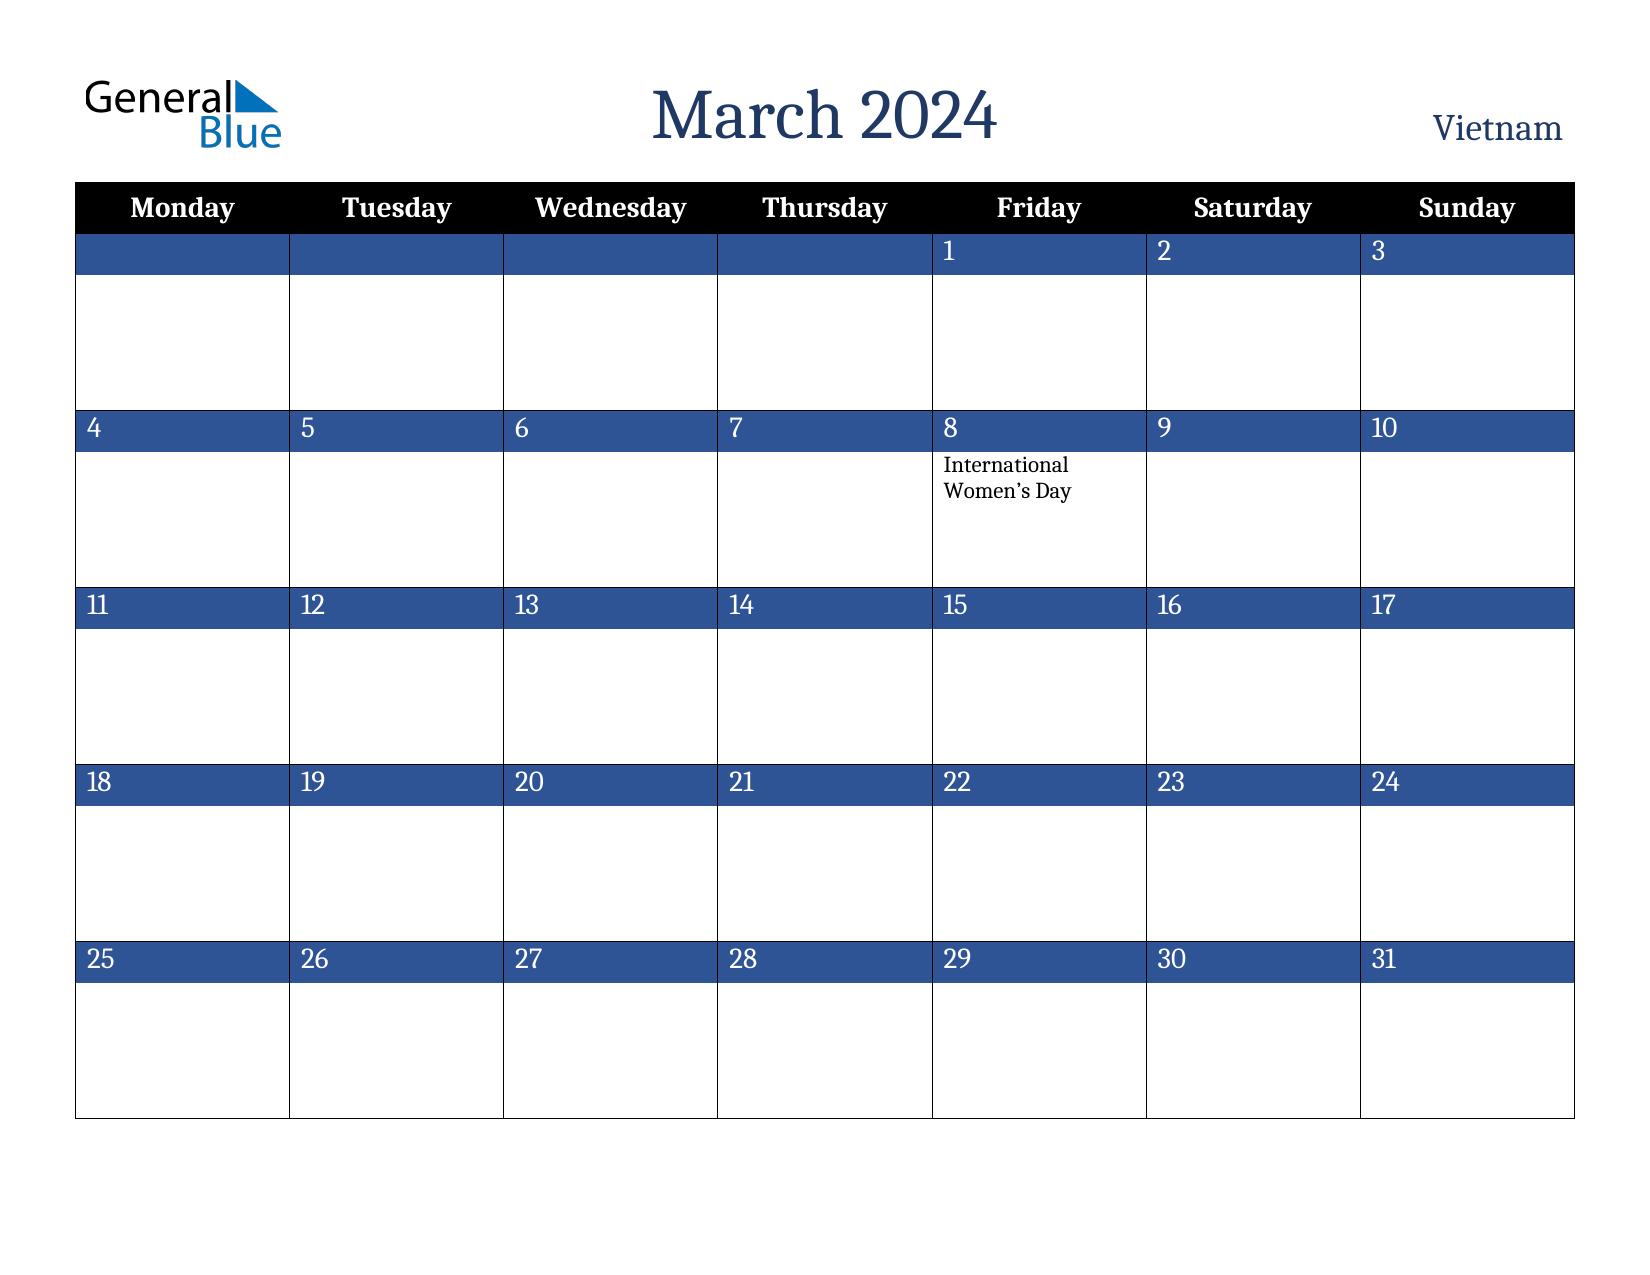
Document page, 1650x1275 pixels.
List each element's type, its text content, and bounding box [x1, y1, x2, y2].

table_cell 8 [933, 411, 1146, 452]
table_cell [290, 452, 503, 587]
table_cell [718, 806, 932, 941]
table_cell 17 [1361, 588, 1574, 629]
table_cell [933, 629, 1146, 764]
table_cell [1147, 452, 1360, 587]
table_cell [504, 234, 717, 275]
table_cell [718, 452, 932, 587]
table_cell 24 [1361, 765, 1574, 806]
table_cell Monday [76, 183, 289, 233]
table_cell [76, 629, 289, 764]
table_cell 15 [933, 588, 1146, 629]
table_cell 11 [76, 588, 289, 629]
table_cell [1361, 275, 1574, 410]
table_cell Wednesday [504, 183, 717, 233]
table_cell 25 [76, 942, 289, 983]
table_cell 6 [504, 411, 717, 452]
table_cell 4 [76, 411, 289, 452]
table_cell 19 [290, 765, 503, 806]
table_cell [290, 275, 503, 410]
table_cell [504, 629, 717, 764]
table_cell 28 [718, 942, 932, 983]
table_cell 12 [290, 588, 503, 629]
table_cell [1361, 452, 1574, 587]
table_cell Sunday [1361, 183, 1574, 233]
table_cell [1361, 983, 1574, 1118]
table_cell [76, 806, 289, 941]
table_cell [1147, 806, 1360, 941]
table_cell [1147, 275, 1360, 410]
table_cell [933, 806, 1146, 941]
table_cell 5 [290, 411, 503, 452]
table_cell [76, 983, 289, 1118]
table_cell [290, 234, 503, 275]
table_cell 27 [504, 942, 717, 983]
table_cell [76, 234, 289, 275]
table_cell [504, 275, 717, 410]
table_cell 22 [933, 765, 1146, 806]
table_cell 30 [1147, 942, 1360, 983]
table_cell [718, 629, 932, 764]
table_cell [1361, 629, 1574, 764]
table_cell 26 [290, 942, 503, 983]
table_cell 21 [718, 765, 932, 806]
table_cell 31 [1361, 942, 1574, 983]
table_cell 7 [718, 411, 932, 452]
table_cell 1 [933, 234, 1146, 275]
table_cell [76, 452, 289, 587]
table_cell [718, 234, 932, 275]
table_cell 9 [1147, 411, 1360, 452]
table_cell [933, 275, 1146, 410]
table_cell International Women’s Day [933, 452, 1146, 587]
table_cell 20 [504, 765, 717, 806]
table_cell [718, 275, 932, 410]
table_cell 18 [76, 765, 289, 806]
table_cell Friday [933, 183, 1146, 233]
table_header [76, 75, 503, 182]
table_cell Saturday [1147, 183, 1360, 233]
table_cell [504, 806, 717, 941]
table_header Vietnam [1146, 75, 1574, 182]
table_cell [290, 629, 503, 764]
table_cell [1361, 806, 1574, 941]
table_cell [504, 452, 717, 587]
picture [86, 80, 281, 148]
table_cell 23 [1147, 765, 1360, 806]
table_cell Tuesday [290, 183, 503, 233]
table_cell Thursday [718, 183, 932, 233]
table_cell 16 [1147, 588, 1360, 629]
table_cell 10 [1361, 411, 1574, 452]
table_cell [1147, 983, 1360, 1118]
table_cell 29 [933, 942, 1146, 983]
table_cell [290, 806, 503, 941]
table_cell [1147, 629, 1360, 764]
table_header March 2024 [504, 75, 1146, 182]
table_cell 13 [504, 588, 717, 629]
table_cell [76, 275, 289, 410]
table_cell 14 [718, 588, 932, 629]
table_cell 3 [1361, 234, 1574, 275]
table_cell [504, 983, 717, 1118]
table_cell [718, 983, 932, 1118]
table_cell 2 [1147, 234, 1360, 275]
table_cell [290, 983, 503, 1118]
table_cell [933, 983, 1146, 1118]
